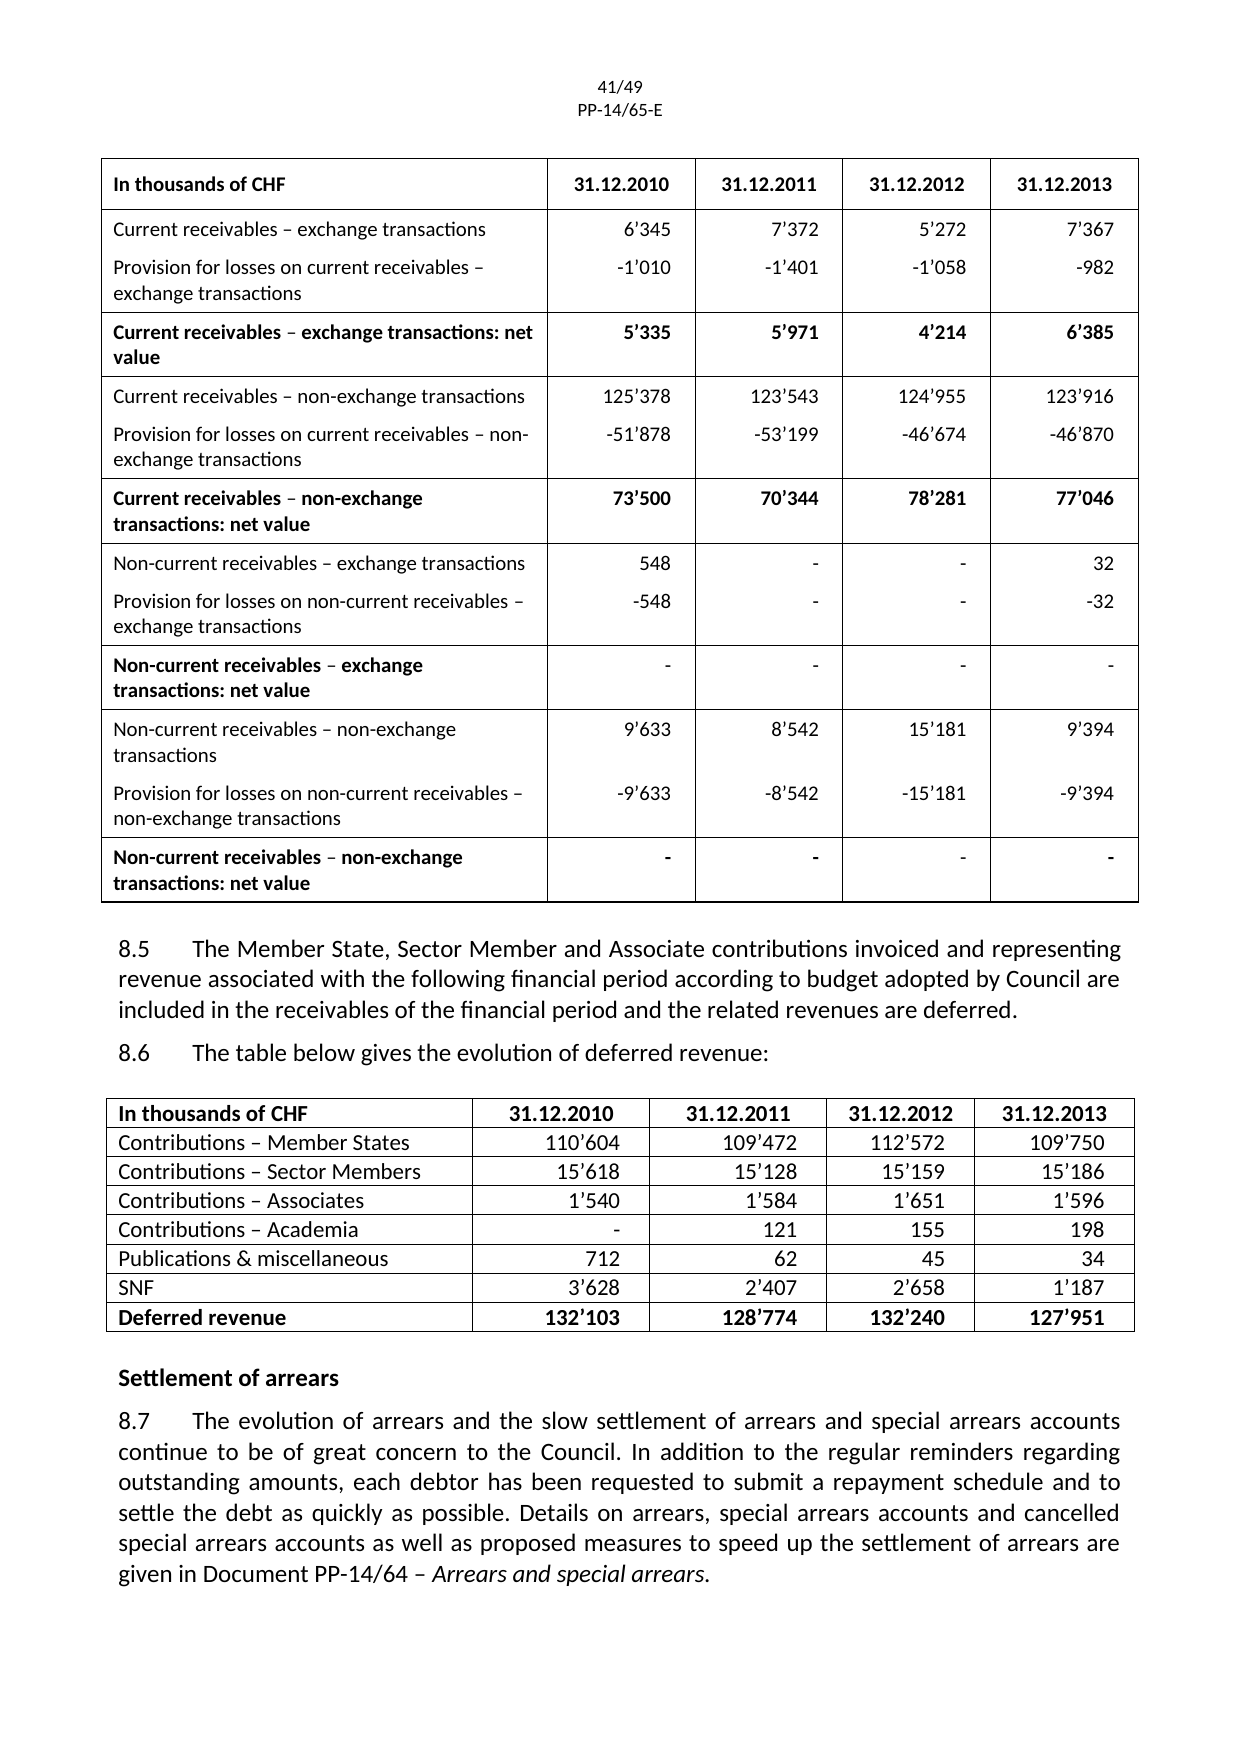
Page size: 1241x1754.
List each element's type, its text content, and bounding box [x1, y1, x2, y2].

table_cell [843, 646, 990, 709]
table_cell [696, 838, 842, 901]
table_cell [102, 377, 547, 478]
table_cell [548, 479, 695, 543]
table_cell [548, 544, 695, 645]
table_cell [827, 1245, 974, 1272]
text 8.6 The table below gives the evolution of deferred revenue: [118, 1037, 1122, 1098]
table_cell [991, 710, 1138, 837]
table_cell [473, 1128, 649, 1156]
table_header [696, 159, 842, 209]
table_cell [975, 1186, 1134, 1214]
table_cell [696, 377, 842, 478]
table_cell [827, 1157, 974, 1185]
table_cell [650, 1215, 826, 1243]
text Settlement of arrears [118, 1362, 1122, 1393]
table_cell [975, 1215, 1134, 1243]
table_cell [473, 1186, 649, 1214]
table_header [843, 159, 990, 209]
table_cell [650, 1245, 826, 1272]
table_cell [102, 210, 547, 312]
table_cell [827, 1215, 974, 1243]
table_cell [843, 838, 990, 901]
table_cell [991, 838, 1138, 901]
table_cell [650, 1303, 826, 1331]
text 8.7 The evolution of arrears and the slow settlement of arrears and special arrears accounts continue to be of great concern to the Council. In addition to the regular reminders regarding outstanding amounts, each debtor has been requested to submit a repayment schedule and to settle the debt as quickly as possible. Details on arrears, special arrears accounts and cancelled special arrears accounts as well as proposed measures to speed up the settlement of arrears are given in Document PP-14/64 – Arrears and special arrears. [118, 1405, 1122, 1588]
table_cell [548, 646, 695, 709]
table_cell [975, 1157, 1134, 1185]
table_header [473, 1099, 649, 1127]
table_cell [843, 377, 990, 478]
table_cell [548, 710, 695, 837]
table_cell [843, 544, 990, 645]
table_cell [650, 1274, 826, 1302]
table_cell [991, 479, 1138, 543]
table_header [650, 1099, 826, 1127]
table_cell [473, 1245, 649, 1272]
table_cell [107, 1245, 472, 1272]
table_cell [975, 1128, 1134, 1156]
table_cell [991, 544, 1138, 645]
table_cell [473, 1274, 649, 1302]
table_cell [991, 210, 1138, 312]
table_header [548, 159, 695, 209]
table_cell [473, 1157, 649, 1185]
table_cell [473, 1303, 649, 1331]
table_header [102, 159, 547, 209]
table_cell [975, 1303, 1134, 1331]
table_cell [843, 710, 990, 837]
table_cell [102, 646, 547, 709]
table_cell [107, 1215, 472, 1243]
text 8.5 The Member State, Sector Member and Associate contributions invoiced and representing revenue associated with the following financial period according to budget adopted by Council are included in the receivables of the financial period and the related revenues are deferred. [118, 933, 1122, 1024]
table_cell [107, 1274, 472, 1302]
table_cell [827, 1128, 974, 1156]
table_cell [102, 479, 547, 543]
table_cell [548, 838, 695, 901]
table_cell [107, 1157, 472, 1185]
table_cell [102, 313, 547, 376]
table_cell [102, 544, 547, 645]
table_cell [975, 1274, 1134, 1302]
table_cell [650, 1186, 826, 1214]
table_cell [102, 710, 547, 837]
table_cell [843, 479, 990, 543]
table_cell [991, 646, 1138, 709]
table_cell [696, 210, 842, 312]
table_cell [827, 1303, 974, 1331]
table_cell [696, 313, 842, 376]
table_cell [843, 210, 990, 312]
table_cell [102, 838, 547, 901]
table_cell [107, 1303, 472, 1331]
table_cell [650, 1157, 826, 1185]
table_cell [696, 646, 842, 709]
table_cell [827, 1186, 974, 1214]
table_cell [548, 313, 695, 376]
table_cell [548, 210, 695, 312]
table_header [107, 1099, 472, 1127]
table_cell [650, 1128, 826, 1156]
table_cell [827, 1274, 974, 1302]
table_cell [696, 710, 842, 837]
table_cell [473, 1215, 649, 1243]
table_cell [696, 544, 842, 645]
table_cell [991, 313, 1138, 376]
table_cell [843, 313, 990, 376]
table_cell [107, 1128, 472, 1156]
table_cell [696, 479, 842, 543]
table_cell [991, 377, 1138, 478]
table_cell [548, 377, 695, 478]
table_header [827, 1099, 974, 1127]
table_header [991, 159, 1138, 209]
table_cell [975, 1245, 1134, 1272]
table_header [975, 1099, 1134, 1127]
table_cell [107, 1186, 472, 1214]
